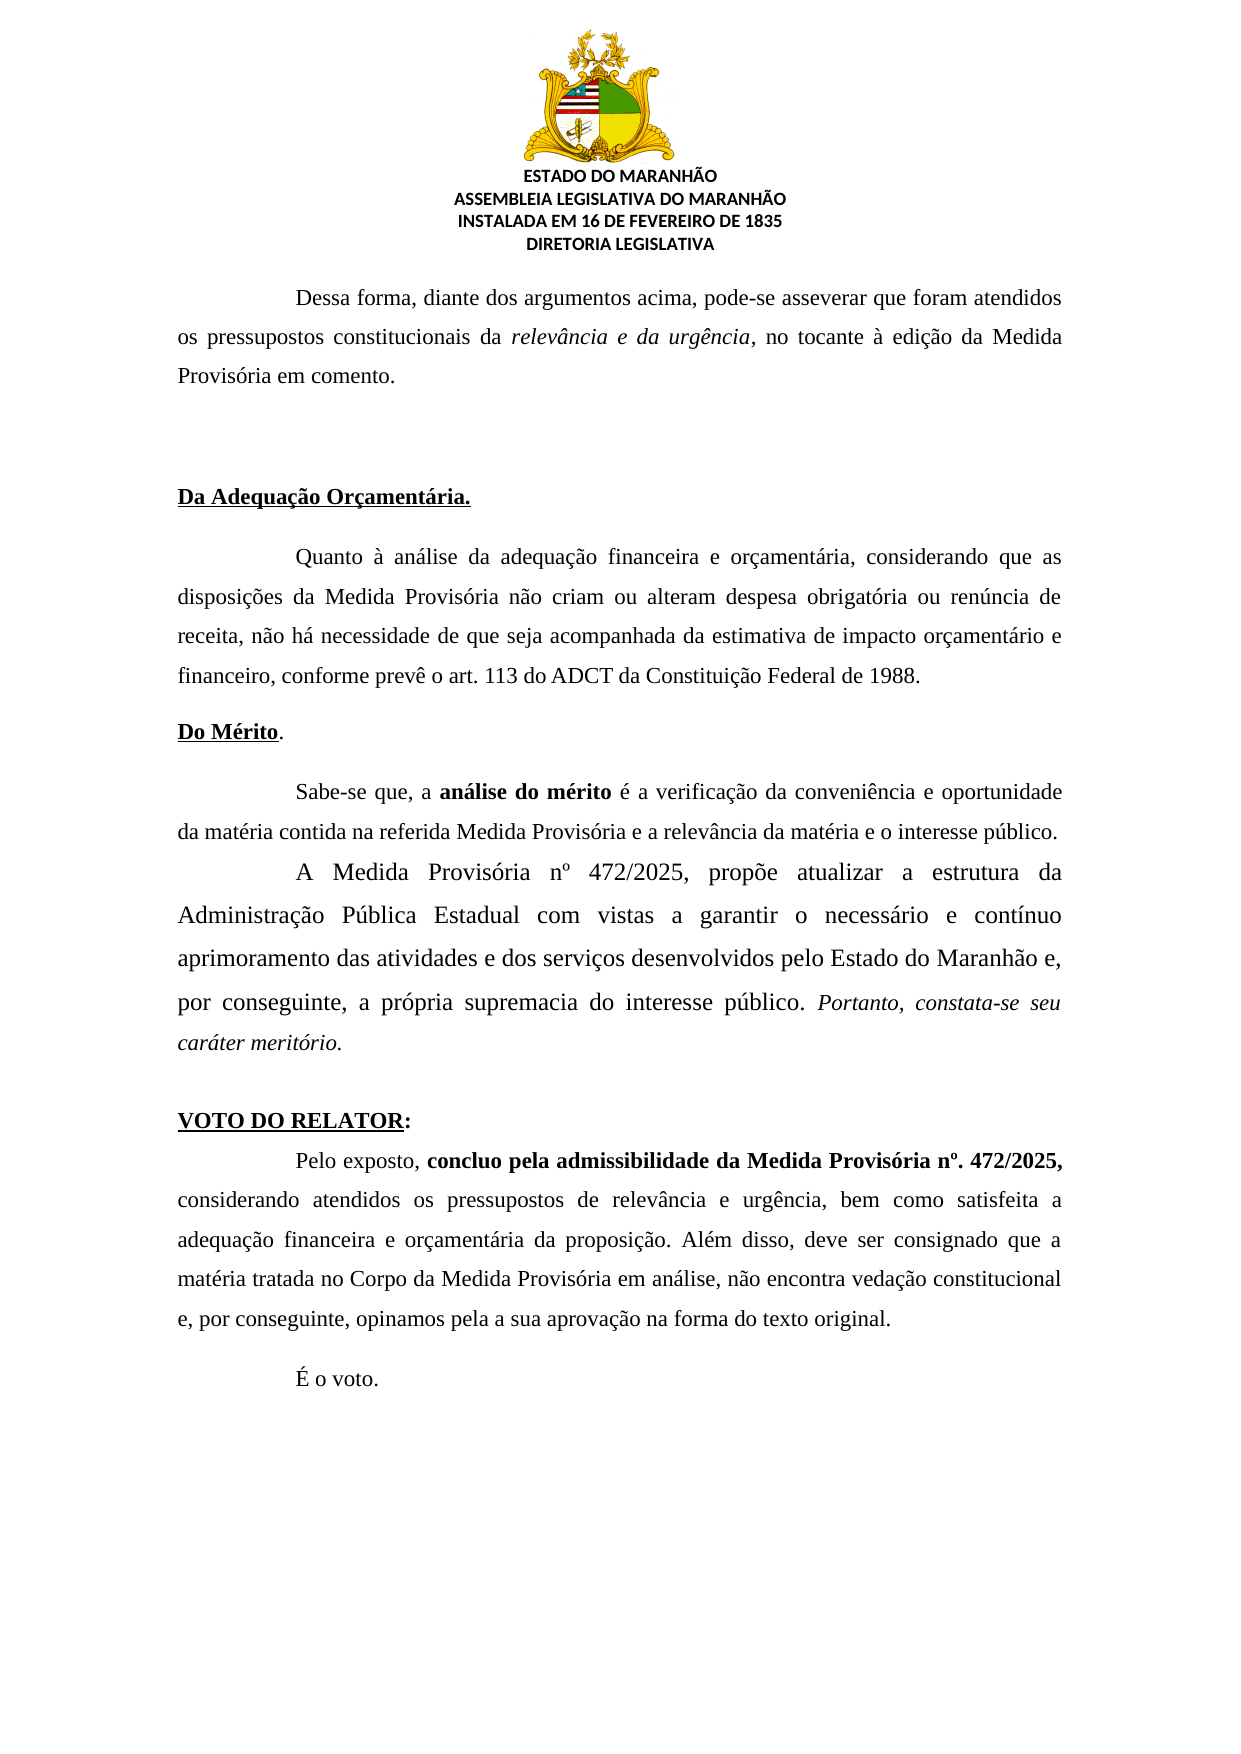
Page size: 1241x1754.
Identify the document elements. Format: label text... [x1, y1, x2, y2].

text Pelo exposto, concluo pela admissibilidade da Medida Provisória nº. 472/2025, considerando atendidos os pressupostos de relevância e urgência, bem como satisfeita a adequação financeira e orçamentária da proposição. Além disso, deve ser consignado que a matéria tratada no Corpo da Medida Provisória em análise, não encontra vedação constitucional e, por conseguinte, opinamos pela a sua aprovação na forma do texto original. [177, 1147, 1063, 1331]
text Quanto à análise da adequação financeira e orçamentária, considerando que as disposições da Medida Provisória não criam ou alteram despesa obrigatória ou renúncia de receita, não há necessidade de que seja acompanhada da estimativa de impacto orçamentário e financeiro, conforme prevê o art. 113 do ADCT da Constituição Federal de 1988. [177, 543, 1063, 688]
text Da Adequação Orçamentária. [177, 483, 1063, 509]
text É o voto. [177, 1365, 1063, 1392]
text Dessa forma, diante dos argumentos acima, pode-se asseverar que foram atendidos os pressupostos constitucionais da relevância e da urgência, no tocante à edição da Medida Provisória em comento. [177, 283, 1063, 389]
text Sabe-se que, a análise do mérito é a verificação da conveniência e oportunidade da matéria contida na referida Medida Provisória e a relevância da matéria e o interesse público. [177, 778, 1063, 844]
text VOTO DO RELATOR: [177, 1107, 1063, 1134]
picture [523, 29, 679, 164]
text Do Mérito. [177, 718, 1063, 744]
text A Medida Provisória nº 472/2025, propõe atualizar a estrutura da Administração Pública Estadual com vistas a garantir o necessário e contínuo aprimoramento das atividades e dos serviços desenvolvidos pelo Estado do Maranhão e, por conseguinte, a própria supremacia do interesse público. Portanto, constata-se seu caráter meritório. [177, 857, 1063, 1055]
